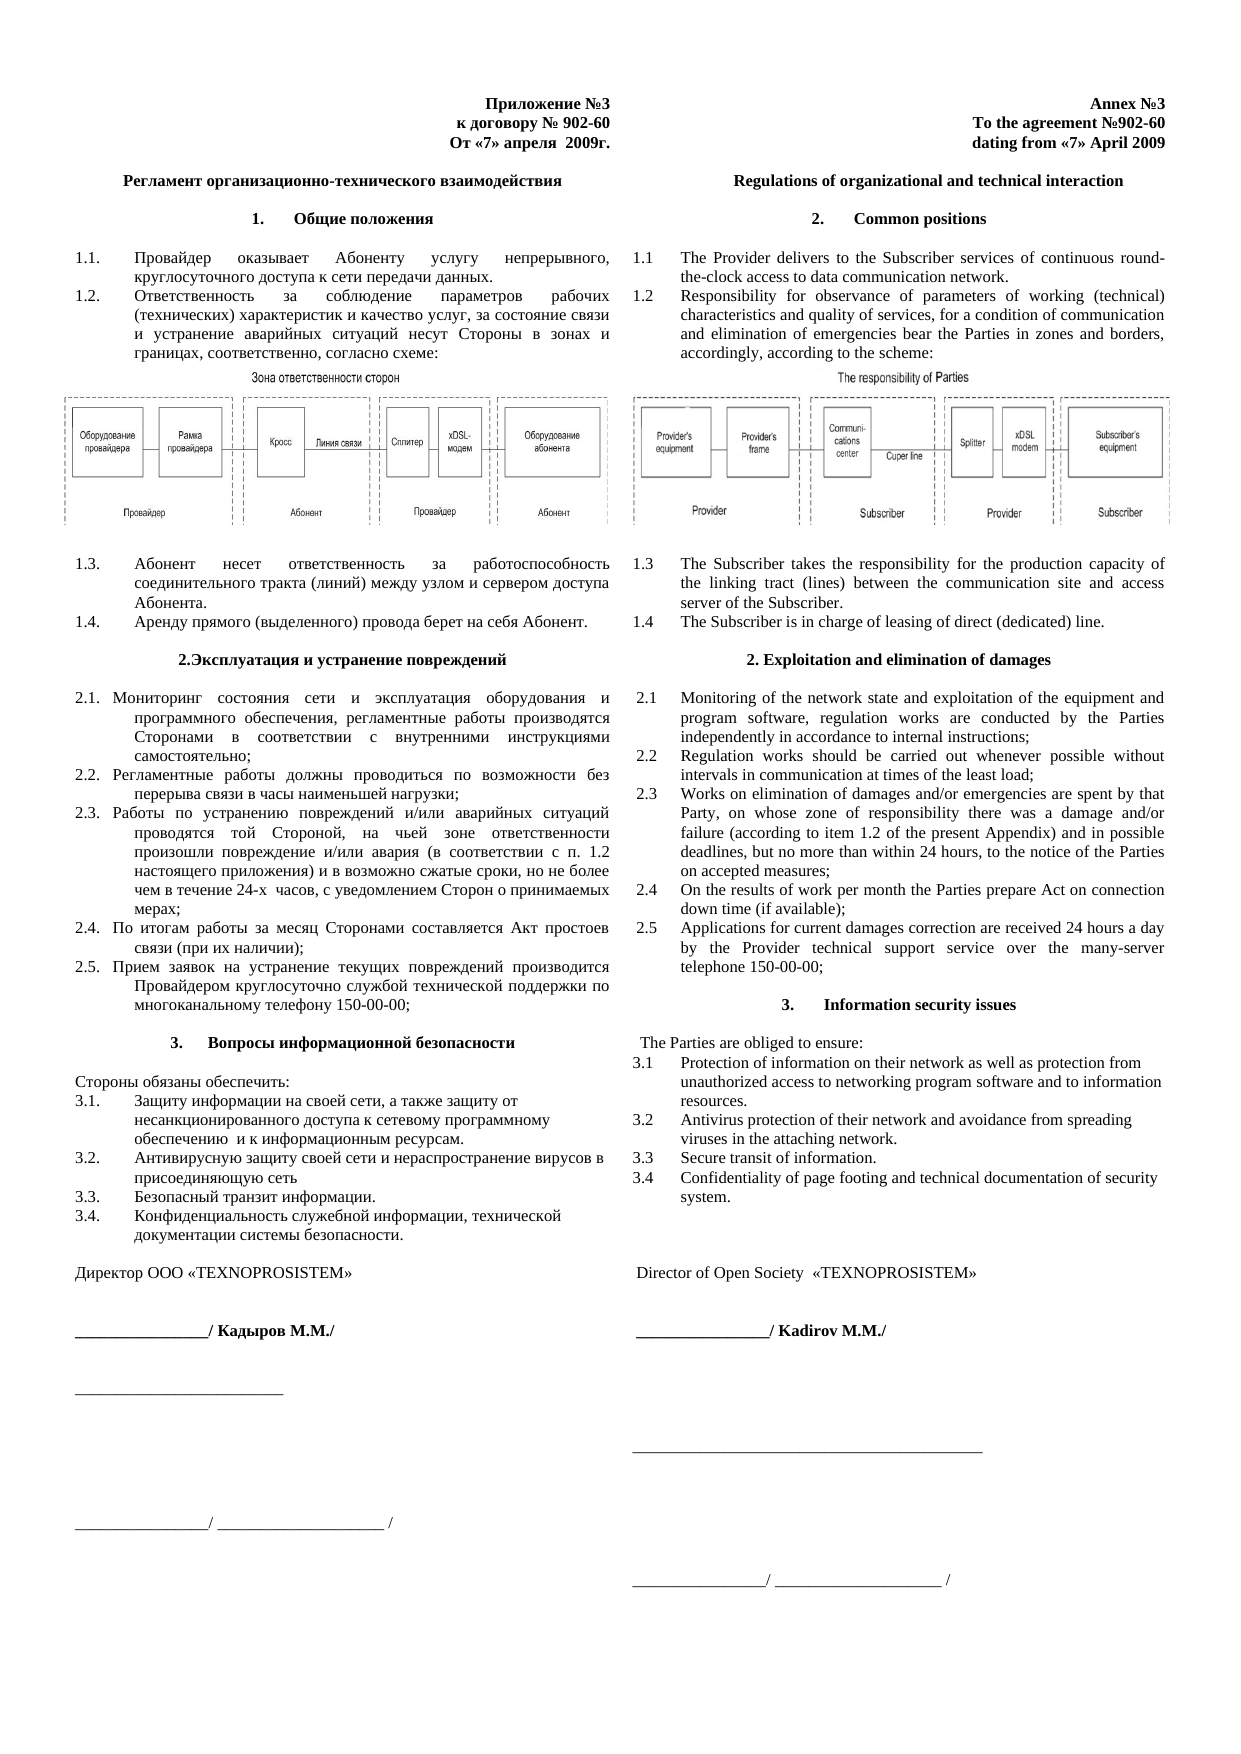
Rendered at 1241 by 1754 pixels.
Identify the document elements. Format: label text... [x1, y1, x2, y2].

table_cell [621, 1359, 1176, 1666]
table_cell Директор OOO «TEXNOPROSISTEM» ________________/ Кадыров М.М./ [64, 1263, 621, 1359]
picture [64, 367, 608, 524]
table_header Annex №3 To the agreement №902-60 dating from «7» April 2009 Regulations of organizational and technical interaction Common positions The Provider delivers to the Subscriber services of continuous round-the-clock access to data communication network. Responsibility for observance of parameters of working (technical) characteristics and quality of services, for a condition of communication and elimination of emergencies bear the Parties in zones and borders, accordingly, according to the scheme: The Subscriber takes the responsibility for the production capacity of the linking tract (lines) between the communication site and access server of the Subscriber. The Subscriber is in charge of leasing of direct (dedicated) line. 2. Exploitation and elimination of damages Monitoring of the network state and exploitation of the equipment and program software, regulation works are conducted by the Parties independently in accordance to internal instructions; Regulation works should be carried out whenever possible without intervals in communication at times of the least load; Works on elimination of damages and/or emergencies are spent by that Party, on whose zone of responsibility there was a damage and/or failure (according to item 1.2 of the present Appendix) and in possible deadlines, but no more than within 24 hours, to the notice of the Parties on accepted measures; On the results of work per month the Parties prepare Act on connection down time (if available); Applications for current damages correction are received 24 hours a day by the Provider technical support service over the many-server telephone 150-00-00; Information security issues The Parties are obliged to ensure: Protection of information on their network as well as protection from unauthorized access to networking program software and to information resources. Antivirus protection of their network and avoidance from spreading viruses in the attaching network. Secure transit of information. Confidentiality of page footing and technical documentation of security system. [621, 94, 1176, 1263]
table_header Приложение №3 к договору № 902-60 От «7» апреля 2009г. Регламент организационно-технического взаимодействия Общие положения Провайдер оказывает Абоненту услугу непрерывного, круглосуточного доступа к сети передачи данных. Ответственность за соблюдение параметров рабочих (технических) характеристик и качество услуг, за состояние связи и устранение аварийных ситуаций несут Стороны в зонах и границах, соответственно, согласно схеме: Абонент несет ответственность за работоспособность соединительного тракта (линий) между узлом и сервером доступа Абонента. Аренду прямого (выделенного) провода берет на себя Абонент. 2.Эксплуатация и устранение повреждений Мониторинг состояния сети и эксплуатация оборудования и программного обеспечения, регламентные работы производятся Сторонами в соответствии с внутренними инструкциями самостоятельно; Регламентные работы должны проводиться по возможности без перерыва связи в часы наименьшей нагрузки; Работы по устранению повреждений и/или аварийных ситуаций проводятся той Стороной, на чьей зоне ответственности произошли повреждение и/или авария (в соответствии с п. 1.2 настоящего приложения) и в возможно сжатые сроки, но не более чем в течение 24-х часов, с уведомлением Сторон о принимаемых мерах; По итогам работы за месяц Сторонами составляется Акт простоев связи (при их наличии); Прием заявок на устранение текущих повреждений производится Провайдером круглосуточно службой технической поддержки по многоканальному телефону 150-00-00; Вопросы информационной безопасности Стороны обязаны обеспечить: Защиту информации на своей сети, а также защиту от несанкционированного доступа к сетевому программному обеспечению и к информационным ресурсам. Антивирусную защиту своей сети и нераспространение вирусов в присоединяющую сеть Безопасный транзит информации. Конфиденциальность служебной информации, технической документации системы безопасности. [64, 94, 621, 1263]
picture [633, 367, 1170, 524]
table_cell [64, 1359, 621, 1666]
table_cell Director of Open Society «TEXNOPROSISTEM» ________________/ Kadirov M.M./ [621, 1263, 1176, 1359]
